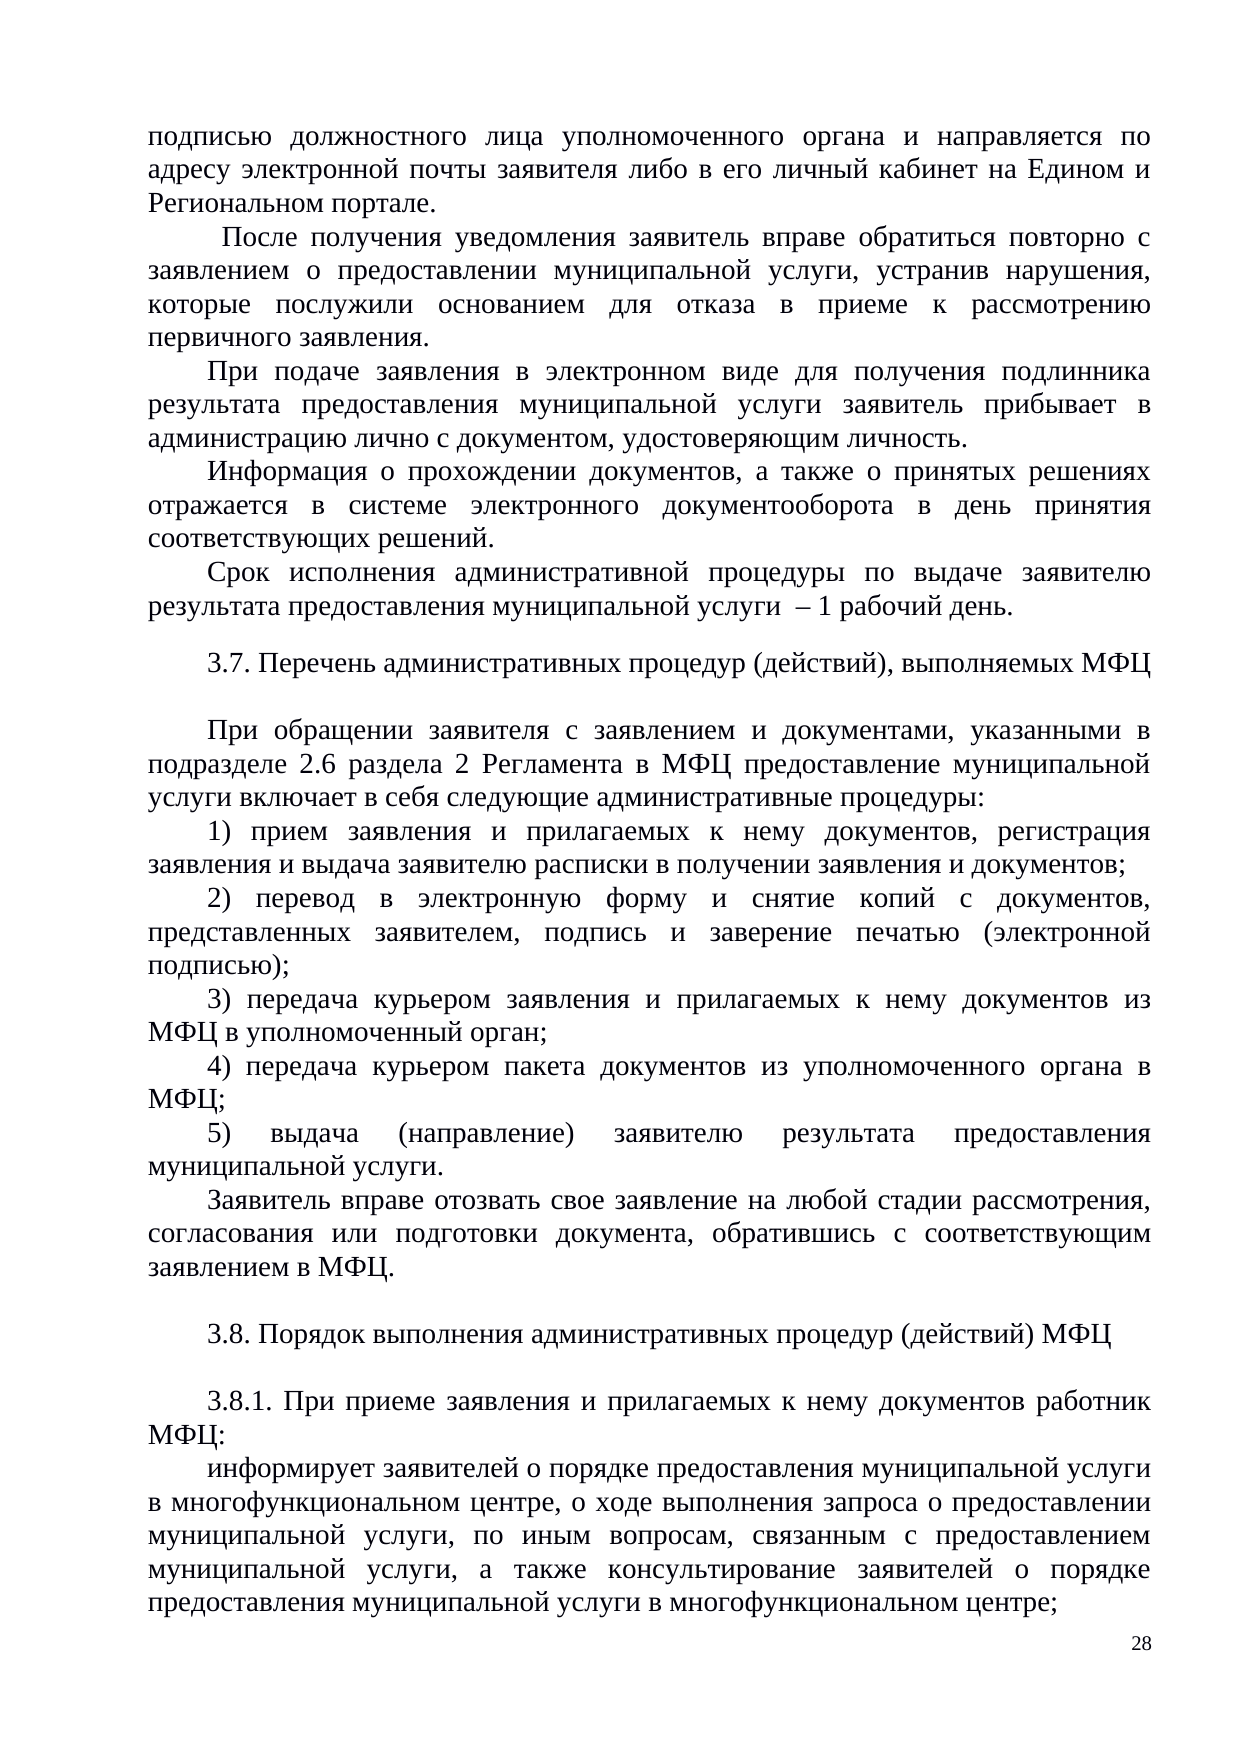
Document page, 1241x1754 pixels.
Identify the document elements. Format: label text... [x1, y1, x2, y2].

text 5) выдача (направление) заявителю результата предоставления муниципальной услуги. [148, 1115, 1152, 1182]
text 3) передача курьером заявления и прилагаемых к нему документов из МФЦ в уполномоченный орган; [148, 981, 1152, 1048]
text 3.8. Порядок выполнения административных процедур (действий) МФЦ [148, 1316, 1152, 1350]
text Срок исполнения административной процедуры по выдаче заявителю результата предоставления муниципальной услуги – 1 рабочий день. [148, 554, 1152, 621]
text 4) передача курьером пакета документов из уполномоченного органа в МФЦ; [148, 1048, 1152, 1115]
text 2) перевод в электронную форму и снятие копий с документов, представленных заявителем, подпись и заверение печатью (электронной подписью); [148, 880, 1152, 981]
text 3.7. Перечень административных процедур (действий), выполняемых МФЦ [148, 645, 1152, 679]
text информирует заявителей о порядке предоставления муниципальной услуги в многофункциональном центре, о ходе выполнения запроса о предоставлении муниципальной услуги, по иным вопросам, связанным с предоставлением муниципальной услуги, а также консультирование заявителей о порядке предоставления муниципальной услуги в многофункциональном центре; [148, 1450, 1152, 1618]
text После получения уведомления заявитель вправе обратиться повторно с заявлением о предоставлении муниципальной услуги, устранив нарушения, которые послужили основанием для отказа в приеме к рассмотрению первичного заявления. [148, 219, 1152, 353]
text Информация о прохождении документов, а также о принятых решениях отражается в системе электронного документооборота в день принятия соответствующих решений. [148, 453, 1152, 554]
text Заявитель вправе отозвать свое заявление на любой стадии рассмотрения, согласования или подготовки документа, обратившись с соответствующим заявлением в МФЦ. [148, 1182, 1152, 1283]
text При обращении заявителя с заявлением и документами, указанными в подразделе 2.6 раздела 2 Регламента в МФЦ предоставление муниципальной услуги включает в себя следующие административные процедуры: [148, 712, 1152, 813]
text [148, 118, 1152, 219]
text При подаче заявления в электронном виде для получения подлинника результата предоставления муниципальной услуги заявитель прибывает в администрацию лично с документом, удостоверяющим личность. [148, 353, 1152, 453]
text 3.8.1. При приеме заявления и прилагаемых к нему документов работник МФЦ: [148, 1383, 1152, 1450]
text 1) прием заявления и прилагаемых к нему документов, регистрация заявления и выдача заявителю расписки в получении заявления и документов; [148, 813, 1152, 880]
